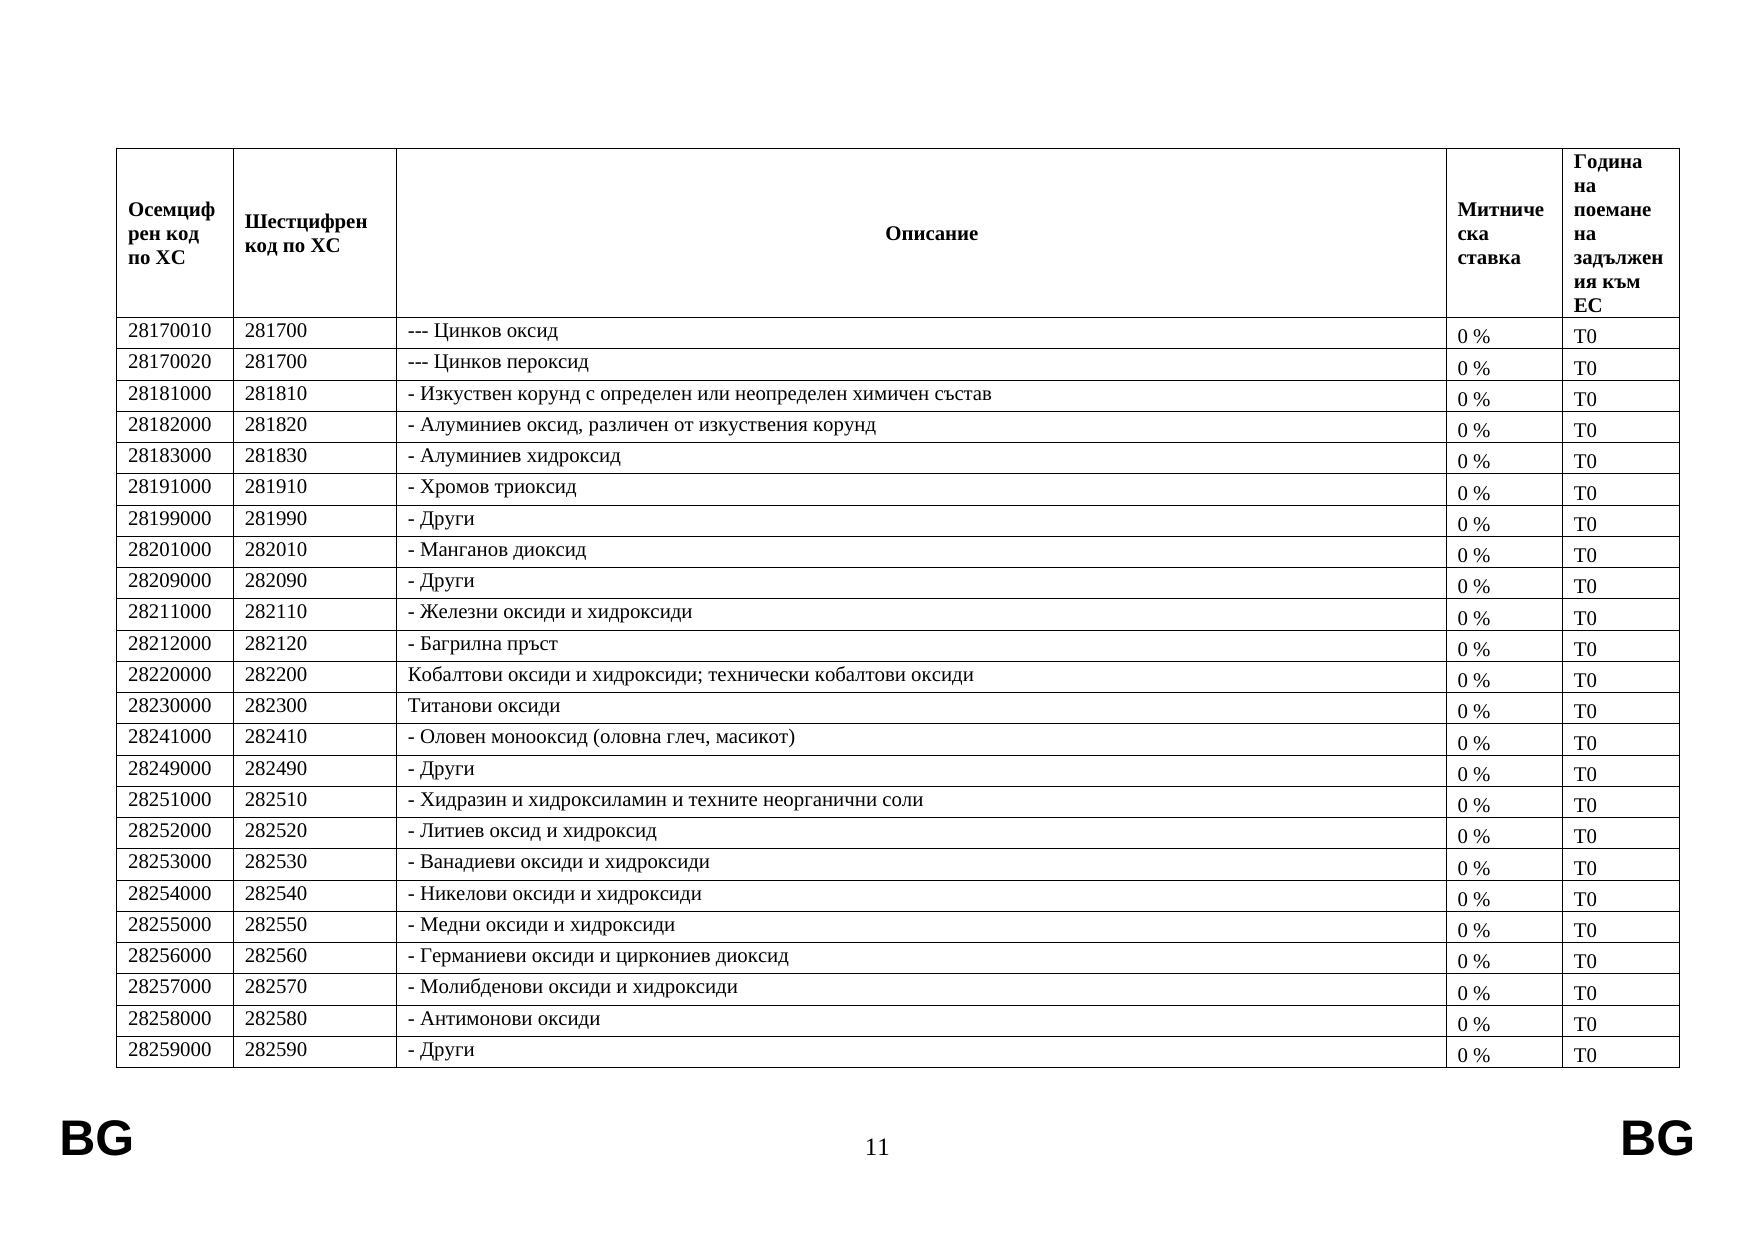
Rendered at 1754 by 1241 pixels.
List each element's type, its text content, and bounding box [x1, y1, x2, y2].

table_cell - Алуминиев хидроксид [397, 443, 1446, 473]
table_cell 28249000 [117, 756, 233, 786]
table_cell 28170010 [117, 318, 233, 348]
table_cell T0 [1563, 381, 1679, 411]
table_cell 28257000 [117, 974, 233, 1004]
table_cell 0 % [1447, 443, 1562, 473]
table_cell - Железни оксиди и хидроксиди [397, 599, 1446, 629]
table_cell - Оловен монооксид (оловна глеч, масикот) [397, 724, 1446, 754]
table_cell T0 [1563, 318, 1679, 348]
table_cell - Манганов диоксид [397, 537, 1446, 567]
table_cell 0 % [1447, 631, 1562, 661]
table_cell 0 % [1447, 693, 1562, 723]
table_cell 28253000 [117, 849, 233, 879]
table_cell T0 [1563, 1006, 1679, 1036]
table_cell T0 [1563, 943, 1679, 973]
table_cell 28220000 [117, 662, 233, 692]
table_cell Титанови оксиди [397, 693, 1446, 723]
table_cell T0 [1563, 506, 1679, 536]
table_cell 281830 [234, 443, 396, 473]
table_cell - Други [397, 1037, 1446, 1067]
table_cell 282300 [234, 693, 396, 723]
table_cell T0 [1563, 881, 1679, 911]
table_cell - Хромов триоксид [397, 474, 1446, 504]
table_cell 28241000 [117, 724, 233, 754]
table_cell 282540 [234, 881, 396, 911]
table_cell - Други [397, 756, 1446, 786]
table_cell 28212000 [117, 631, 233, 661]
table_cell T0 [1563, 849, 1679, 879]
table_cell 282570 [234, 974, 396, 1004]
table_cell 0 % [1447, 787, 1562, 817]
table_cell 0 % [1447, 506, 1562, 536]
table_cell 0 % [1447, 1037, 1562, 1067]
table_cell 281910 [234, 474, 396, 504]
table_cell 0 % [1447, 912, 1562, 942]
table_cell 0 % [1447, 943, 1562, 973]
table_cell 282110 [234, 599, 396, 629]
table_cell T0 [1563, 662, 1679, 692]
table_cell T0 [1563, 756, 1679, 786]
table_cell 28259000 [117, 1037, 233, 1067]
table_cell 0 % [1447, 662, 1562, 692]
table_cell 28209000 [117, 568, 233, 598]
table_cell 282490 [234, 756, 396, 786]
table_cell T0 [1563, 912, 1679, 942]
table_cell 282590 [234, 1037, 396, 1067]
table_cell T0 [1563, 474, 1679, 504]
table_cell - Никелови оксиди и хидроксиди [397, 881, 1446, 911]
table_cell 28256000 [117, 943, 233, 973]
table_cell 28170020 [117, 349, 233, 379]
table_cell - Хидразин и хидроксиламин и техните неорганични соли [397, 787, 1446, 817]
table_cell 28201000 [117, 537, 233, 567]
table_cell T0 [1563, 412, 1679, 442]
table_cell 282200 [234, 662, 396, 692]
table_cell 281820 [234, 412, 396, 442]
table_cell 282560 [234, 943, 396, 973]
table_cell 282410 [234, 724, 396, 754]
table_cell 282550 [234, 912, 396, 942]
table_cell - Други [397, 506, 1446, 536]
table_cell 28181000 [117, 381, 233, 411]
table_cell T0 [1563, 693, 1679, 723]
table_cell 0 % [1447, 349, 1562, 379]
table_cell 282530 [234, 849, 396, 879]
table_cell - Медни оксиди и хидроксиди [397, 912, 1446, 942]
table_cell T0 [1563, 724, 1679, 754]
table_cell 28258000 [117, 1006, 233, 1036]
table_cell 281810 [234, 381, 396, 411]
table_cell 281700 [234, 318, 396, 348]
table_cell T0 [1563, 787, 1679, 817]
table_cell 28199000 [117, 506, 233, 536]
table_cell 0 % [1447, 599, 1562, 629]
table_cell 0 % [1447, 1006, 1562, 1036]
table_cell T0 [1563, 599, 1679, 629]
table_cell T0 [1563, 537, 1679, 567]
table_cell 0 % [1447, 318, 1562, 348]
table_cell 28191000 [117, 474, 233, 504]
table_cell 282090 [234, 568, 396, 598]
table_cell 28255000 [117, 912, 233, 942]
table_cell 0 % [1447, 474, 1562, 504]
table_header Митническа ставка [1447, 149, 1562, 317]
table_cell T0 [1563, 974, 1679, 1004]
table_cell 282520 [234, 818, 396, 848]
table_cell 282120 [234, 631, 396, 661]
table_cell 0 % [1447, 974, 1562, 1004]
table_cell 0 % [1447, 849, 1562, 879]
table_cell 281990 [234, 506, 396, 536]
table_cell 0 % [1447, 818, 1562, 848]
table_cell --- Цинков оксид [397, 318, 1446, 348]
table_cell 0 % [1447, 568, 1562, 598]
table_cell 28254000 [117, 881, 233, 911]
table_cell T0 [1563, 818, 1679, 848]
table_cell 0 % [1447, 381, 1562, 411]
table_cell T0 [1563, 568, 1679, 598]
table_cell 0 % [1447, 724, 1562, 754]
table_cell 0 % [1447, 881, 1562, 911]
table_cell 282580 [234, 1006, 396, 1036]
table_cell 28230000 [117, 693, 233, 723]
table_cell - Молибденови оксиди и хидроксиди [397, 974, 1446, 1004]
table_cell 28183000 [117, 443, 233, 473]
table_cell - Ванадиеви оксиди и хидроксиди [397, 849, 1446, 879]
table_cell - Германиеви оксиди и циркониев диоксид [397, 943, 1446, 973]
table_cell T0 [1563, 631, 1679, 661]
table_cell - Антимонови оксиди [397, 1006, 1446, 1036]
table_cell 28211000 [117, 599, 233, 629]
table_cell T0 [1563, 349, 1679, 379]
table_cell T0 [1563, 1037, 1679, 1067]
table_cell - Изкуствен корунд с определен или неопределен химичен състав [397, 381, 1446, 411]
table_cell 0 % [1447, 537, 1562, 567]
table_cell - Багрилна пръст [397, 631, 1446, 661]
table_cell - Други [397, 568, 1446, 598]
table_cell 0 % [1447, 412, 1562, 442]
table_cell 28182000 [117, 412, 233, 442]
table_cell T0 [1563, 443, 1679, 473]
table_cell - Литиев оксид и хидроксид [397, 818, 1446, 848]
table_cell 28252000 [117, 818, 233, 848]
table_cell 282510 [234, 787, 396, 817]
table_cell --- Цинков пероксид [397, 349, 1446, 379]
table_header Шестцифрен код по ХС [234, 149, 396, 317]
table_cell 281700 [234, 349, 396, 379]
table_cell 28251000 [117, 787, 233, 817]
table_cell - Алуминиев оксид, различен от изкуствения корунд [397, 412, 1446, 442]
table_header Година на поемане на задължения към ЕС [1563, 149, 1679, 317]
table_cell 0 % [1447, 756, 1562, 786]
table_cell 282010 [234, 537, 396, 567]
table_header Осемцифрен код по ХС [117, 149, 233, 317]
table_cell Кобалтови оксиди и хидроксиди; технически кобалтови оксиди [397, 662, 1446, 692]
table_header Описание [397, 149, 1446, 317]
